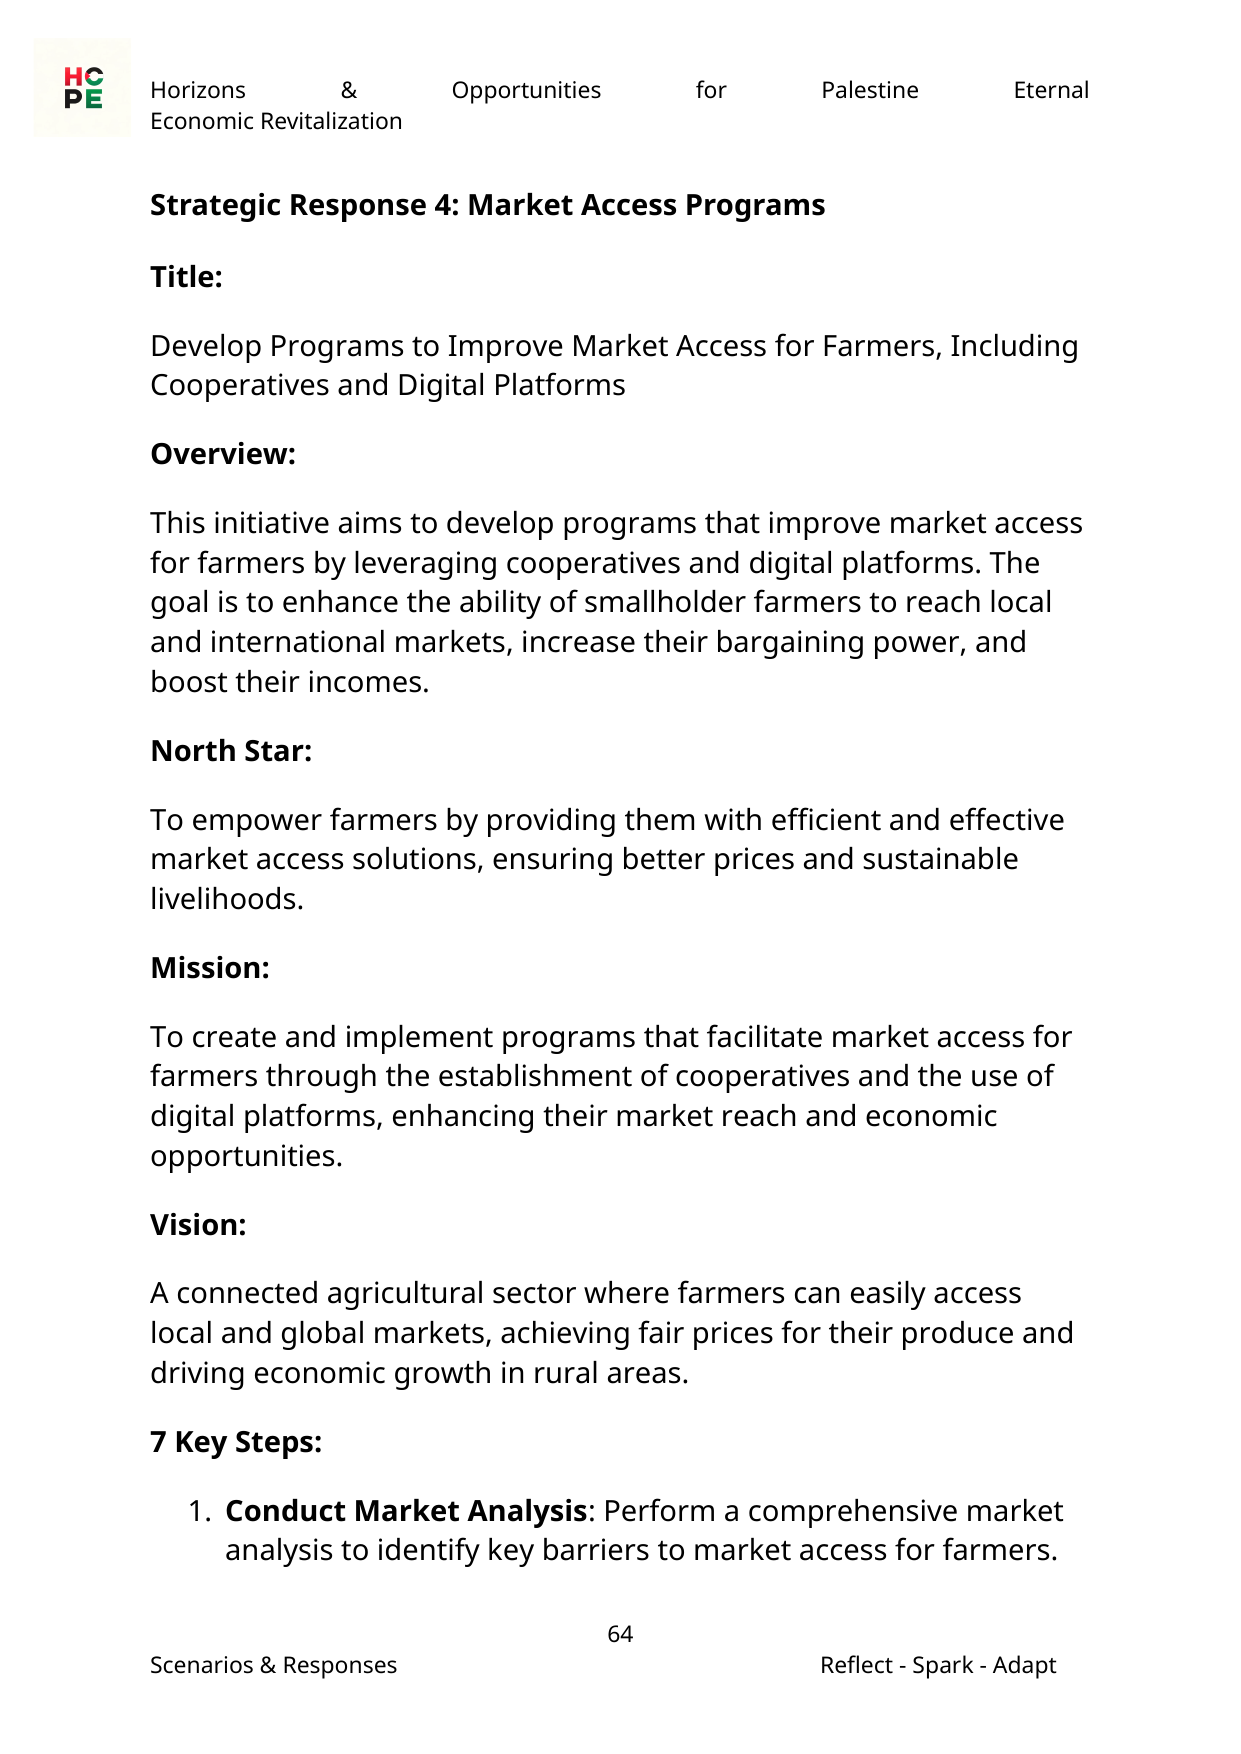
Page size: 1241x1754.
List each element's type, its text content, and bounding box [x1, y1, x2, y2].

text North Star: [150, 730, 1090, 770]
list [187, 1490, 1090, 1569]
text This initiative aims to develop programs that improve market access for farmers by leveraging cooperatives and digital platforms. The goal is to enhance the ability of smallholder farmers to reach local and international markets, increase their bargaining power, and boost their incomes. [150, 502, 1090, 701]
text Overview: [150, 433, 1090, 473]
text Mission: [150, 947, 1090, 987]
text Title: [150, 256, 1090, 296]
text To create and implement programs that facilitate market access for farmers through the establishment of cooperatives and the use of digital platforms, enhancing their market reach and economic opportunities. [150, 1016, 1090, 1175]
subtitle Strategic Response 4: Market Access Programs [150, 184, 1090, 224]
picture [33, 38, 132, 137]
text A connected agricultural sector where farmers can easily access local and global markets, achieving fair prices for their produce and driving economic growth in rural areas. [150, 1273, 1090, 1392]
text To empower farmers by providing them with efficient and effective market access solutions, ensuring better prices and sustainable livelihoods. [150, 799, 1090, 918]
text 7 Key Steps: [150, 1421, 1090, 1461]
text Develop Programs to Improve Market Access for Farmers, Including Cooperatives and Digital Platforms [150, 325, 1090, 404]
text Vision: [150, 1204, 1090, 1243]
